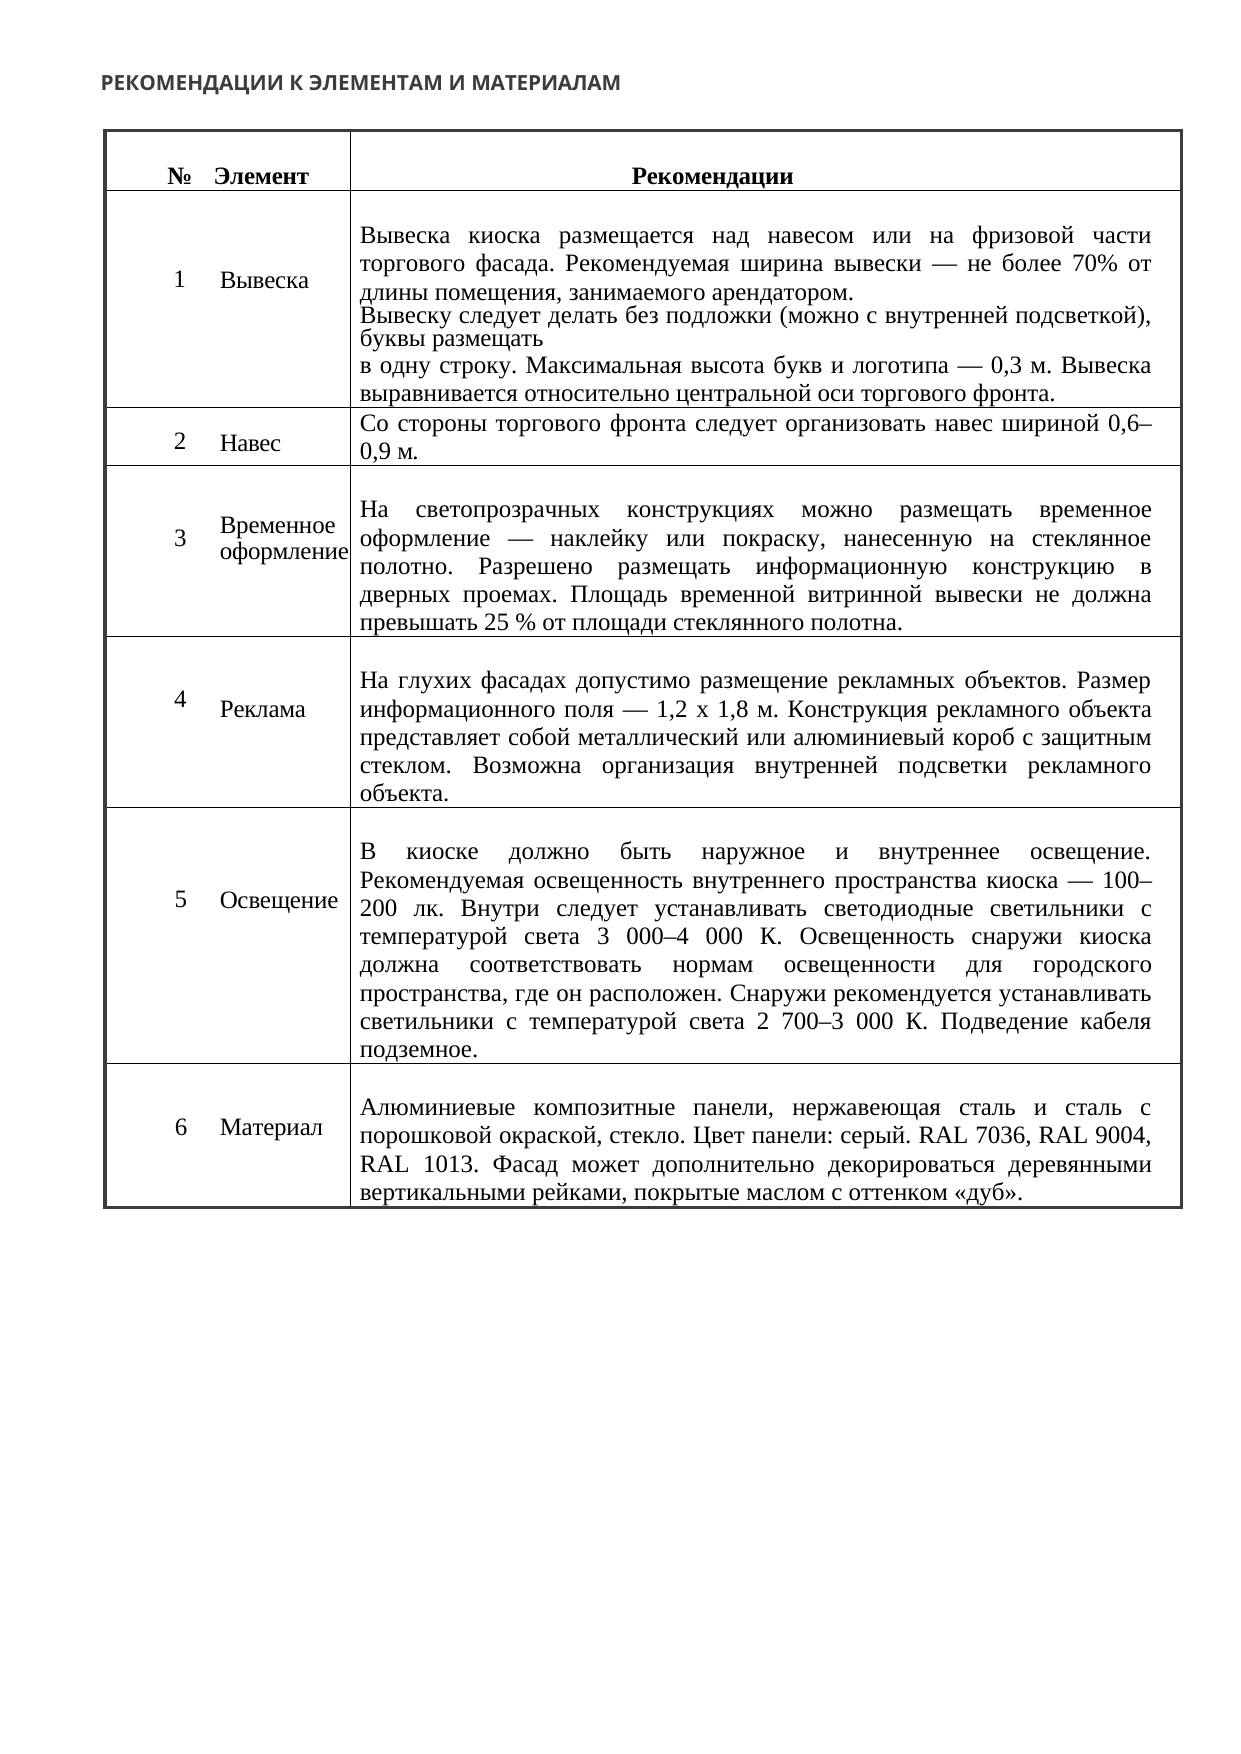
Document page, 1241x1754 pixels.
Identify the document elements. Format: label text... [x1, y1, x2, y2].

table_cell Временное оформление [200, 466, 350, 636]
table_cell На глухих фасадах допустимо размещение рекламных объектов. Размер информационного поля — 1,2 х 1,8 м. Конструкция рекламного объекта представляет собой металлический или алюминиевый короб с защитным стеклом. Возможна организация внутренней подсветки рекламного объекта. [351, 637, 1180, 807]
table_cell На светопрозрачных конструкциях можно размещать временное оформление — наклейку или покраску, нанесенную на стеклянное полотно. Разрешено размещать информационную конструкцию в дверных проемах. Площадь временной витринной вывески не должна превышать 25 % от площади стеклянного полотна. [351, 466, 1180, 636]
table_cell Навес [200, 408, 350, 465]
text РЕКОМЕНДАЦИИ К ЭЛЕМЕНТАМ И МАТЕРИАЛАМ [100, 68, 1201, 96]
table_header Элемент [200, 132, 350, 190]
table_cell Алюминиевые композитные панели, нержавеющая сталь и сталь с порошковой окраской, стекло. Цвет панели: серый. RAL 7036, RAL 9004, RAL 1013. Фасад может дополнительно декорироваться деревянными вертикальными рейками, покрытые маслом с оттенком «дуб». [351, 1064, 1180, 1206]
table_header № [107, 132, 200, 190]
table_cell Вывеска [200, 191, 350, 407]
table_cell 4 [107, 637, 200, 807]
table_cell Вывеска киоска размещается над навесом или на фризовой части торгового фасада. Рекомендуемая ширина вывески — не более 70% от длины помещения, занимаемого арендатором. Вывеску следует делать без подложки (можно с внутренней подсветкой), буквы размещать в одну строку. Максимальная высота букв и логотипа — 0,3 м. Вывеска выравнивается относительно центральной оси торгового фронта. [351, 191, 1180, 407]
table_cell 2 [107, 408, 200, 465]
table_cell 6 [107, 1064, 200, 1206]
table_cell 1 [107, 191, 200, 407]
table_header Рекомендации [351, 132, 1180, 190]
table_cell 5 [107, 808, 200, 1063]
table_cell Материал [200, 1064, 350, 1206]
table_cell Освещение [200, 808, 350, 1063]
table_cell 3 [107, 466, 200, 636]
table_cell В киоске должно быть наружное и внутреннее освещение. Рекомендуемая освещенность внутреннего пространства киоска — 100–200 лк. Внутри следует устанавливать светодиодные светильники с температурой света 3 000–4 000 К. Освещенность снаружи киоска должна соответствовать нормам освещенности для городского пространства, где он расположен. Снаружи рекомендуется устанавливать светильники с температурой света 2 700–3 000 К. Подведение кабеля подземное. [351, 808, 1180, 1063]
table_cell Реклама [200, 637, 350, 807]
table_cell Со стороны торгового фронта следует организовать навес шириной 0,6–0,9 м. [351, 408, 1180, 465]
